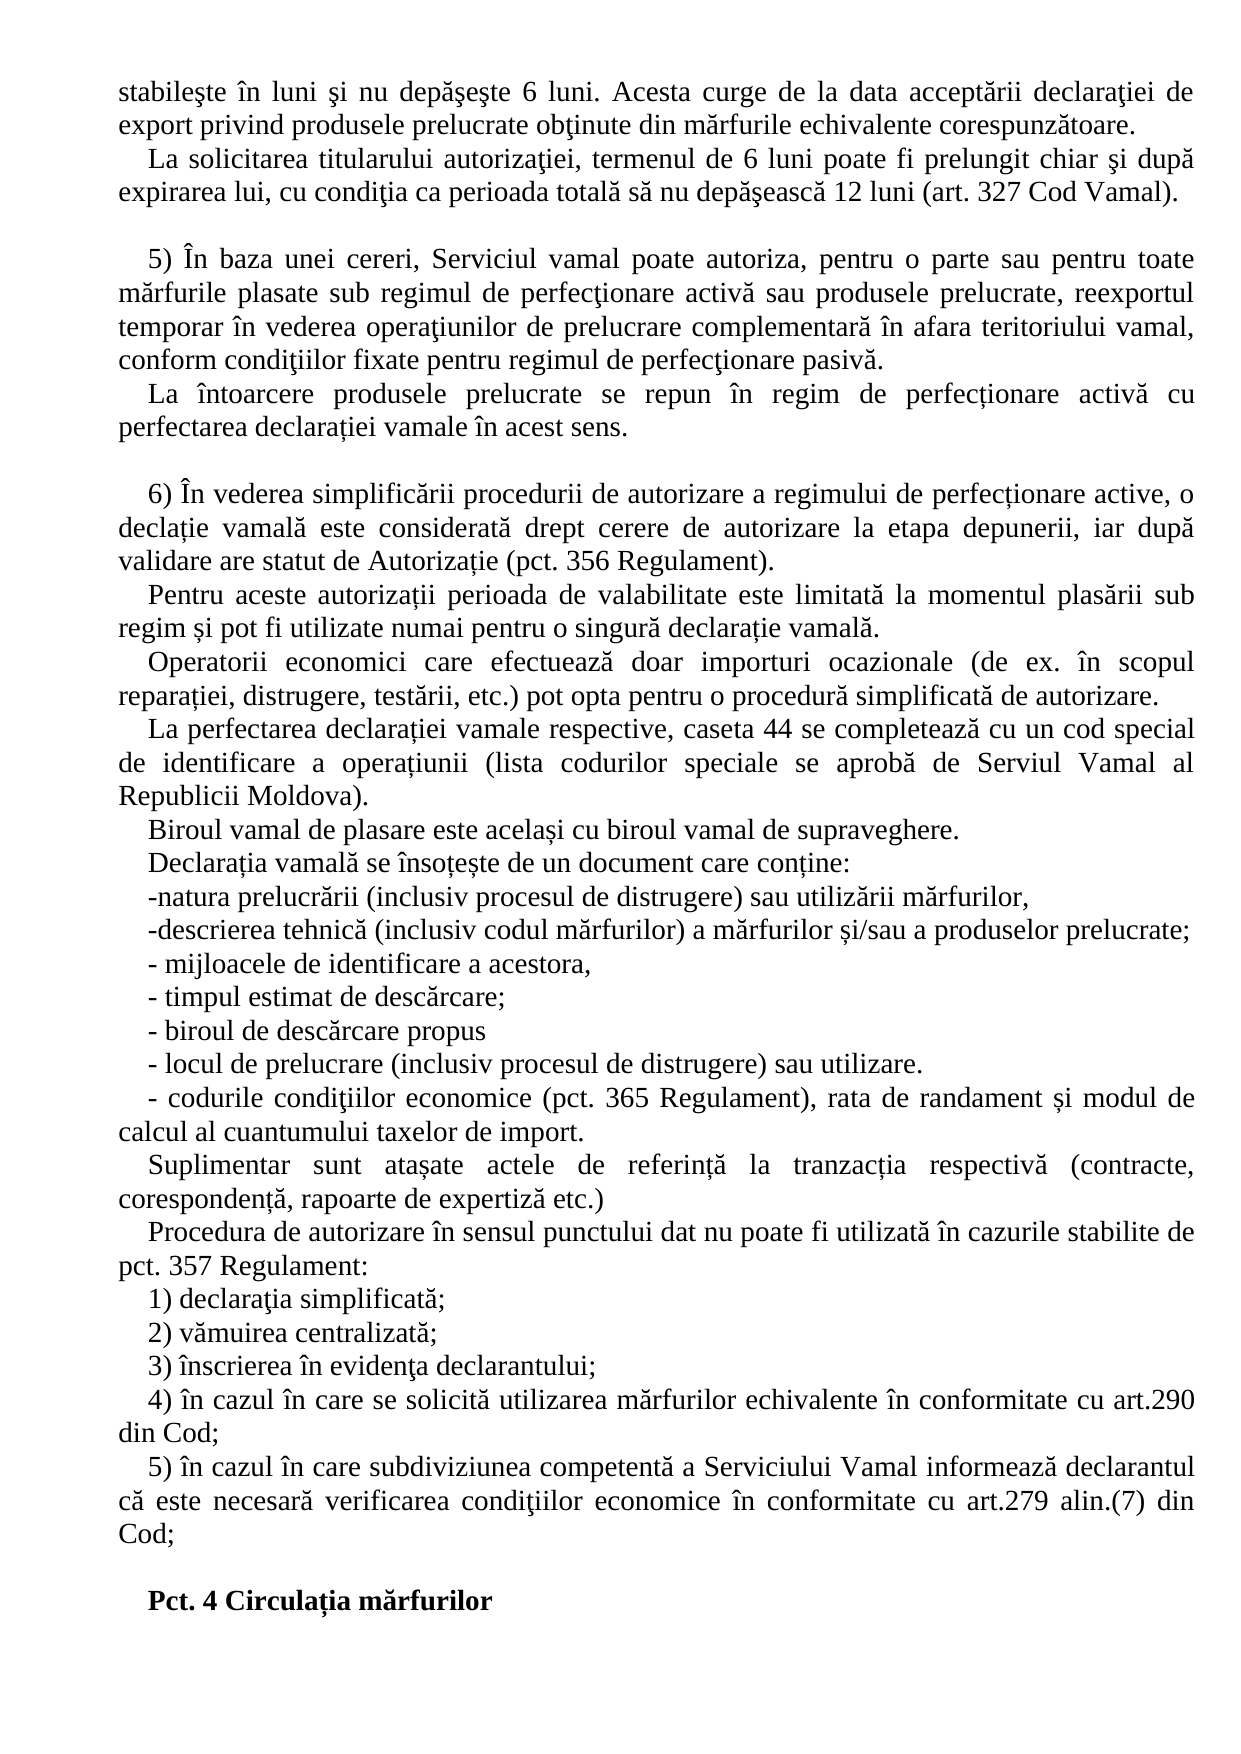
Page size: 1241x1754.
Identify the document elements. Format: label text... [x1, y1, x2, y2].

text 5) în cazul în care subdiviziunea competentă a Serviciului Vamal informează declarantul că este necesară verificarea condiţiilor economice în conformitate cu art.279 alin.(7) din Cod; [118, 1449, 1196, 1550]
text -natura prelucrării (inclusiv procesul de distrugere) sau utilizării mărfurilor, [118, 879, 1196, 912]
text 5) În baza unei cereri, Serviciul vamal poate autoriza, pentru o parte sau pentru toate mărfurile plasate sub regimul de perfecţionare activă sau produsele prelucrate, reexportul temporar în vederea operaţiunilor de prelucrare complementară în afara teritoriului vamal, conform condiţiilor fixate pentru regimul de perfecţionare pasivă. [118, 242, 1196, 376]
text Operatorii economici care efectuează doar importuri ocazionale (de ex. în scopul reparației, distrugere, testării, etc.) pot opta pentru o procedură simplificată de autorizare. [118, 644, 1196, 711]
text Pct. 4 Circulația mărfurilor [118, 1583, 1196, 1617]
text Biroul vamal de plasare este același cu biroul vamal de supraveghere. [118, 812, 1196, 845]
text Suplimentar sunt atașate actele de referință la tranzacția respectivă (contracte, corespondență, rapoarte de expertiză etc.) [118, 1147, 1196, 1214]
text - mijloacele de identificare a acestora, [118, 946, 1196, 979]
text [118, 74, 1196, 141]
text 2) vămuirea centralizată; [118, 1315, 1196, 1348]
text Pentru aceste autorizații perioada de valabilitate este limitată la momentul plasării sub regim și pot fi utilizate numai pentru o singură declarație vamală. [118, 577, 1196, 644]
text -descrierea tehnică (inclusiv codul mărfurilor) a mărfurilor și/sau a produselor prelucrate; [118, 912, 1196, 946]
text 3) înscrierea în evidenţa declarantului; [118, 1348, 1196, 1382]
text La solicitarea titularului autorizaţiei, termenul de 6 luni poate fi prelungit chiar şi după expirarea lui, cu condiţia ca perioada totală să nu depăşească 12 luni (art. 327 Cod Vamal). [118, 141, 1196, 208]
text La perfectarea declarației vamale respective, caseta 44 se completează cu un cod special de identificare a operațiunii (lista codurilor speciale se aprobă de Serviul Vamal al Republicii Moldova). [118, 711, 1196, 812]
text Procedura de autorizare în sensul punctului dat nu poate fi utilizată în cazurile stabilite de pct. 357 Regulament: [118, 1214, 1196, 1281]
text 1) declaraţia simplificată; [118, 1281, 1196, 1315]
text - locul de prelucrare (inclusiv procesul de distrugere) sau utilizare. [118, 1047, 1196, 1080]
text - timpul estimat de descărcare; [118, 979, 1196, 1013]
text - biroul de descărcare propus [118, 1013, 1196, 1047]
text 6) În vederea simplificării procedurii de autorizare a regimului de perfecționare active, o declație vamală este considerată drept cerere de autorizare la etapa depunerii, iar după validare are statut de Autorizație (pct. 356 Regulament). [118, 476, 1196, 577]
text 4) în cazul în care se solicită utilizarea mărfurilor echivalente în conformitate cu art.290 din Cod; [118, 1382, 1196, 1449]
text - codurile condiţiilor economice (pct. 365 Regulament), rata de randament și modul de calcul al cuantumului taxelor de import. [118, 1080, 1196, 1147]
text La întoarcere produsele prelucrate se repun în regim de perfecționare activă cu perfectarea declarației vamale în acest sens. [118, 376, 1196, 443]
text Declarația vamală se însoțește de un document care conține: [118, 845, 1196, 879]
